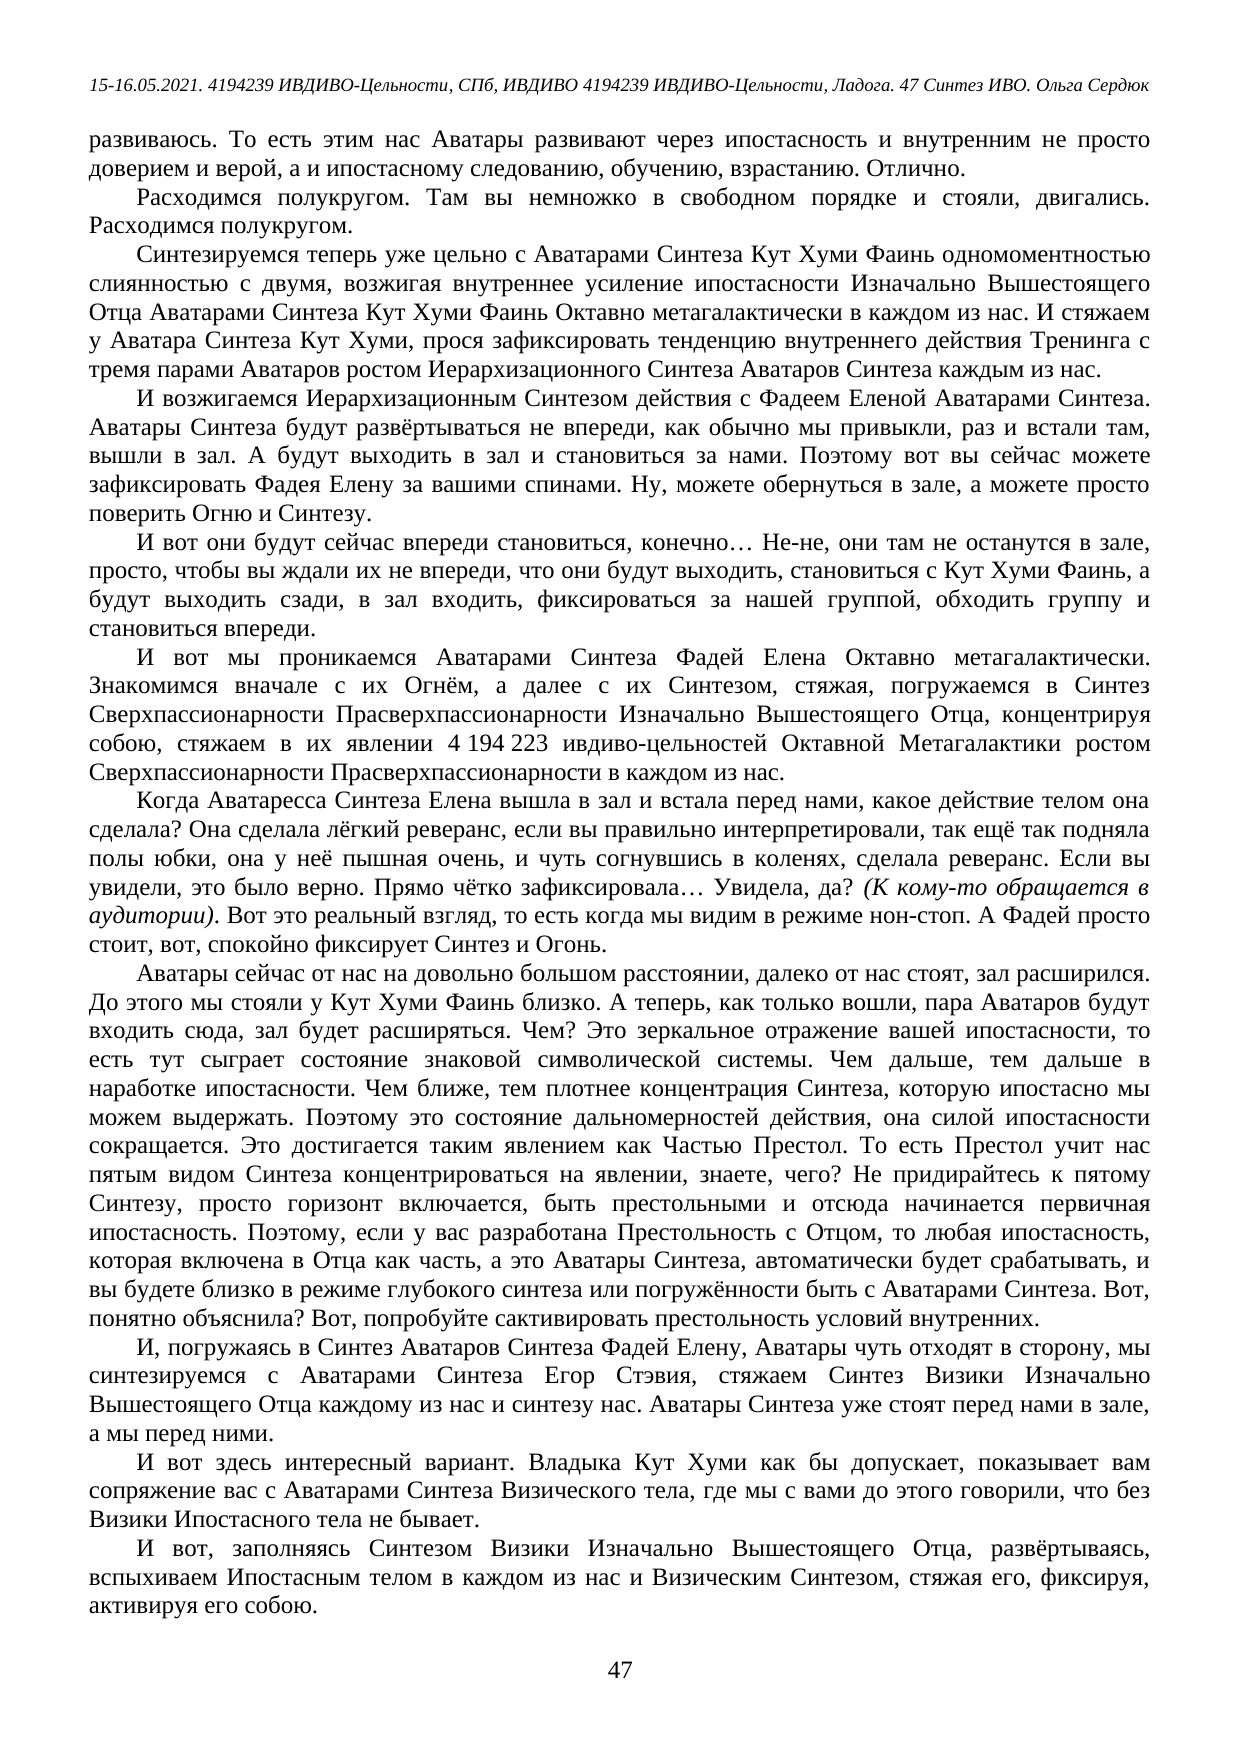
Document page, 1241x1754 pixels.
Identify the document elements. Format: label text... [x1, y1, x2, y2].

text И вот мы проникаемся Аватарами Синтеза Фадей Елена Октавно метагалактически. Знакомимся вначале с их Огнём, а далее с их Синтезом, стяжая, погружаемся в Синтез Сверхпассионарности Прасверхпассионарности Изначально Вышестоящего Отца, концентрируя собою, стяжаем в их явлении 4 194 223 ивдиво-цельностей Октавной Метагалактики ростом Сверхпассионарности Прасверхпассионарности в каждом из нас. [89, 642, 1152, 785]
text И вот, заполняясь Синтезом Визики Изначально Вышестоящего Отца, развёртываясь, вспыхиваем Ипостасным телом в каждом из нас и Визическим Синтезом, стяжая его, фиксируя, активируя его собою. [89, 1533, 1152, 1619]
text И возжигаемся Иерархизационным Синтезом действия с Фадеем Еленой Аватарами Синтеза. Аватары Синтеза будут развёртываться не впереди, как обычно мы привыкли, раз и встали там, вышли в зал. А будут выходить в зал и становиться за нами. Поэтому вот вы сейчас можете зафиксировать Фадея Елену за вашими спинами. Ну, можете обернуться в зале, а можете просто поверить Огню и Синтезу. [89, 383, 1152, 527]
text И вот здесь интересный вариант. Владыка Кут Хуми как бы допускает, показывает вам сопряжение вас с Аватарами Синтеза Визического тела, где мы с вами до этого говорили, что без Визики Ипостасного тела не бывает. [89, 1447, 1152, 1533]
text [89, 124, 1152, 182]
text И вот они будут сейчас впереди становиться, конечно… Не-не, они там не останутся в зале, просто, чтобы вы ждали их не впереди, что они будут выходить, становиться с Кут Хуми Фаинь, а будут выходить сзади, в зал входить, фиксироваться за нашей группой, обходить группу и становиться впереди. [89, 527, 1152, 642]
text Синтезируемся теперь уже цельно с Аватарами Синтеза Кут Хуми Фаинь одномоментностью слиянностью с двумя, возжигая внутреннее усиление ипостасности Изначально Вышестоящего Отца Аватарами Синтеза Кут Хуми Фаинь Октавно метагалактически в каждом из нас. И стяжаем у Аватара Синтеза Кут Хуми, прося зафиксировать тенденцию внутреннего действия Тренинга с тремя парами Аватаров ростом Иерархизационного Синтеза Аватаров Синтеза каждым из нас. [89, 239, 1152, 383]
text Расходимся полукругом. Там вы немножко в свободном порядке и стояли, двигались. Расходимся полукругом. [89, 182, 1152, 239]
text Когда Аватаресса Синтеза Елена вышла в зал и встала перед нами, какое действие телом она сделала? Она сделала лёгкий реверанс, если вы правильно интерпретировали, так ещё так подняла полы юбки, она у неё пышная очень, и чуть согнувшись в коленях, сделала реверанс. Если вы увидели, это было верно. Прямо чётко зафиксировала… Увидела, да? (К кому-то обращается в аудитории). Вот это реальный взгляд, то есть когда мы видим в режиме нон-стоп. А Фадей просто стоит, вот, спокойно фиксирует Синтез и Огонь. [89, 785, 1152, 958]
text И, погружаясь в Синтез Аватаров Синтеза Фадей Елену, Аватары чуть отходят в сторону, мы синтезируемся с Аватарами Синтеза Егор Стэвия, стяжаем Синтез Визики Изначально Вышестоящего Отца каждому из нас и синтезу нас. Аватары Синтеза уже стоят перед нами в зале, а мы перед ними. [89, 1332, 1152, 1447]
text Аватары сейчас от нас на довольно большом расстоянии, далеко от нас стоят, зал расширился. До этого мы стояли у Кут Хуми Фаинь близко. А теперь, как только вошли, пара Аватаров будут входить сюда, зал будет расширяться. Чем? Это зеркальное отражение вашей ипостасности, то есть тут сыграет состояние знаковой символической системы. Чем дальше, тем дальше в наработке ипостасности. Чем ближе, тем плотнее концентрация Синтеза, которую ипостасно мы можем выдержать. Поэтому это состояние дальномерностей действия, она силой ипостасности сокращается. Это достигается таким явлением как Частью Престол. То есть Престол учит нас пятым видом Синтеза концентрироваться на явлении, знаете, чего? Не придирайтесь к пятому Синтезу, просто горизонт включается, быть престольными и отсюда начинается первичная ипостасность. Поэтому, если у вас разработана Престольность с Отцом, то любая ипостасность, которая включена в Отца как часть, а это Аватары Синтеза, автоматически будет срабатывать, и вы будете близко в режиме глубокого синтеза или погружённости быть с Аватарами Синтеза. Вот, понятно объяснила? Вот, попробуйте сактивировать престольность условий внутренних. [89, 958, 1152, 1332]
